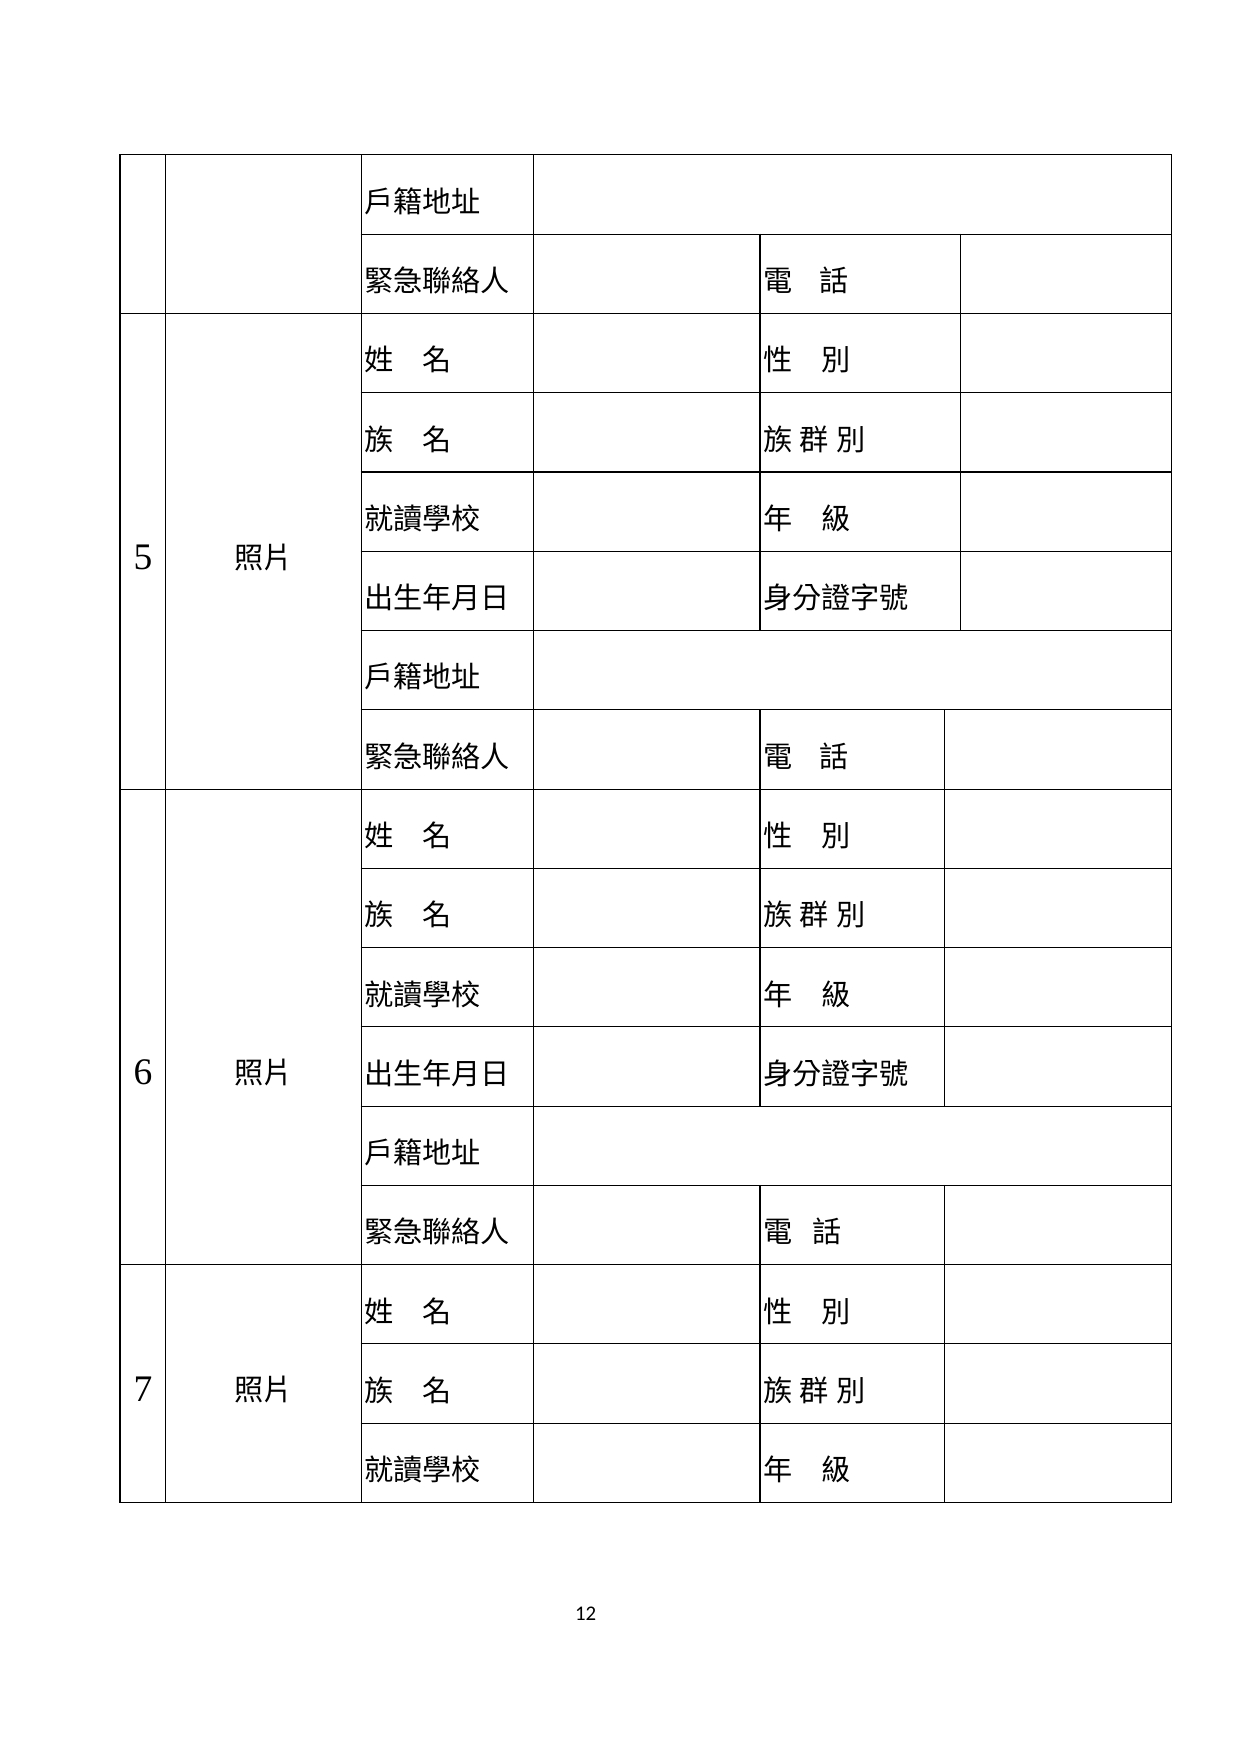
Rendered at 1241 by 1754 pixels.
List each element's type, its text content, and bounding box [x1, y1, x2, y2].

table_cell [945, 948, 1171, 1026]
table_cell [534, 790, 759, 868]
table_cell [961, 552, 1171, 630]
table_cell [534, 314, 759, 392]
table_cell [534, 1186, 759, 1264]
table_cell 戶籍地址 [362, 1107, 533, 1185]
table_cell [945, 710, 1171, 788]
table_cell 照片 [166, 314, 361, 788]
table_cell [945, 1265, 1171, 1343]
table_cell [534, 552, 759, 630]
table_cell 出生年月日 [362, 1027, 533, 1106]
table_cell 就讀學校 [362, 1424, 533, 1502]
table_cell [534, 710, 759, 788]
table_cell 就讀學校 [362, 473, 533, 551]
table_cell 緊急聯絡人 [362, 710, 533, 788]
table_cell 戶籍地址 [362, 631, 533, 709]
table_cell 照片 [166, 790, 361, 1264]
table_cell 族名 [362, 393, 533, 471]
table_cell 性別 [761, 790, 944, 868]
table_cell 緊急聯絡人 [362, 235, 533, 313]
table_cell 照片 [166, 1265, 361, 1502]
table_cell 年級 [761, 948, 944, 1026]
table_cell 電 話 [761, 710, 944, 788]
table_cell [961, 393, 1171, 471]
table_cell [534, 948, 759, 1026]
table_cell [534, 1265, 759, 1343]
table_cell 姓名 [362, 790, 533, 868]
table_cell [534, 631, 1171, 709]
table_cell 性別 [761, 1265, 944, 1343]
table_cell [534, 1344, 759, 1423]
table_cell [534, 1107, 1171, 1185]
table_cell [945, 1186, 1171, 1264]
table_cell 戶籍地址 [362, 155, 533, 233]
table_cell 出生年月日 [362, 552, 533, 630]
table_cell [534, 1424, 759, 1502]
table_cell 身分證字號 [761, 1027, 944, 1106]
table_cell 族名 [362, 1344, 533, 1423]
table_cell 5 [121, 314, 165, 788]
table_cell [945, 869, 1171, 947]
table_cell 族群別 [761, 1344, 944, 1423]
table_cell [534, 393, 759, 471]
table_cell 性別 [761, 314, 960, 392]
table_cell 年級 [761, 1424, 944, 1502]
table_cell [945, 790, 1171, 868]
table_cell 7 [121, 1265, 165, 1502]
table_cell [945, 1424, 1171, 1502]
table_cell 就讀學校 [362, 948, 533, 1026]
table_cell [534, 473, 759, 551]
table_cell [945, 1344, 1171, 1423]
table_cell 緊急聯絡人 [362, 1186, 533, 1264]
table_cell [961, 235, 1171, 313]
table_cell [534, 155, 1171, 233]
table_cell [945, 1027, 1171, 1106]
table_cell 年級 [761, 473, 960, 551]
table_cell 身分證字號 [761, 552, 960, 630]
table_cell [534, 869, 759, 947]
table_cell [961, 473, 1171, 551]
table_cell 姓名 [362, 1265, 533, 1343]
table_cell 電 話 [761, 1186, 944, 1264]
table_cell 姓名 [362, 314, 533, 392]
table_cell 族群別 [761, 869, 944, 947]
table_cell 族名 [362, 869, 533, 947]
table_cell 6 [121, 790, 165, 1264]
table_cell 電 話 [761, 235, 960, 313]
table_cell [961, 314, 1171, 392]
table_cell [534, 235, 759, 313]
table_cell 族群別 [761, 393, 960, 471]
table_cell [534, 1027, 759, 1106]
